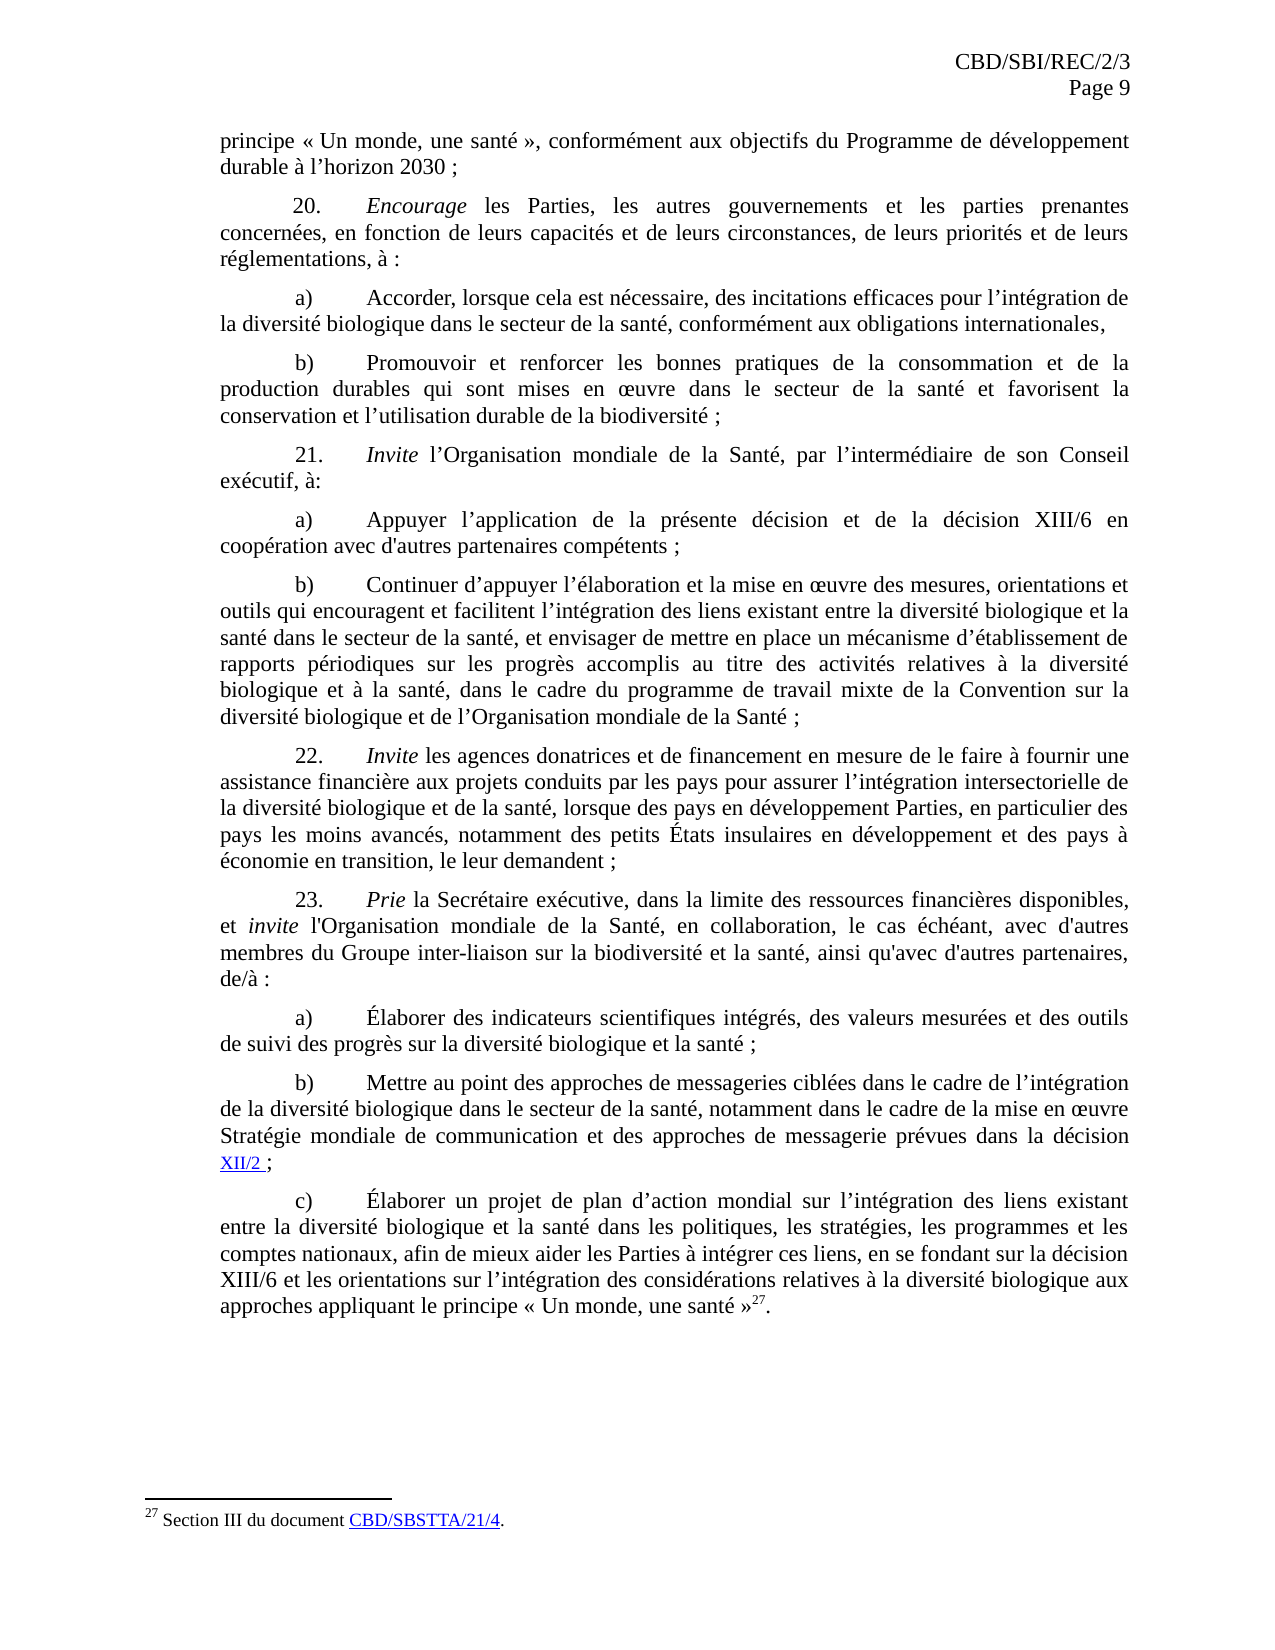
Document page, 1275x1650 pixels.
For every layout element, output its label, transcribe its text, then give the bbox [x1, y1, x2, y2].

text a) Appuyer l’application de la présente décision et de la décision XIII/6 en coopération avec d'autres partenaires compétents ; [220, 506, 1130, 558]
text 23. Prie la Secrétaire exécutive, dans la limite des ressources financières disponibles, et invite l'Organisation mondiale de la Santé, en collaboration, le cas échéant, avec d'autres membres du Groupe inter-liaison sur la biodiversité et la santé, ainsi qu'avec d'autres partenaires, de/à : [220, 886, 1130, 991]
list 20. Encourage les Parties, les autres gouvernements et les parties prenantes concernées, en fonction de leurs capacités et de leurs circonstances, de leurs priorités et de leurs réglementations, à : [220, 192, 1130, 271]
text b) Continuer d’appuyer l’élaboration et la mise en œuvre des mesures, orientations et outils qui encouragent et facilitent l’intégration des liens existant entre la diversité biologique et la santé dans le secteur de la santé, et envisager de mettre en place un mécanisme d’établissement de rapports périodiques sur les progrès accomplis au titre des activités relatives à la diversité biologique et à la santé, dans le cadre du programme de travail mixte de la Convention sur la diversité biologique et de l’Organisation mondiale de la Santé ; [220, 571, 1130, 729]
text a) Élaborer des indicateurs scientifiques intégrés, des valeurs mesurées et des outils de suivi des progrès sur la diversité biologique et la santé ; [220, 1004, 1130, 1057]
text 22. Invite les agences donatrices et de financement en mesure de le faire à fournir une assistance financière aux projets conduits par les pays pour assurer l’intégration intersectorielle de la diversité biologique et de la santé, lorsque des pays en développement Parties, en particulier des pays les moins avancés, notamment des petits États insulaires en développement et des pays à économie en transition, le leur demandent ; [220, 742, 1130, 873]
text c) Élaborer un projet de plan d’action mondial sur l’intégration des liens existant entre la diversité biologique et la santé dans les politiques, les stratégies, les programmes et les comptes nationaux, afin de mieux aider les Parties à intégrer ces liens, en se fondant sur la décision XIII/6 et les orientations sur l’intégration des considérations relatives à la diversité biologique aux approches appliquant le principe « Un monde, une santé ». [220, 1187, 1130, 1319]
text b) Promouvoir et renforcer les bonnes pratiques de la consommation et de la production durables qui sont mises en œuvre dans le secteur de la santé et favorisent la conservation et l’utilisation durable de la biodiversité ; [220, 349, 1130, 428]
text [220, 127, 1130, 180]
text 21. Invite l’Organisation mondiale de la Santé, par l’intermédiaire de son Conseil exécutif, à: [220, 441, 1130, 493]
text b) Mettre au point des approches de messageries ciblées dans le cadre de l’intégration de la diversité biologique dans le secteur de la santé, notamment dans le cadre de la mise en œuvre Stratégie mondiale de communication et des approches de messagerie prévues dans la décision XII/2 ; [220, 1069, 1130, 1174]
text a) Accorder, lorsque cela est nécessaire, des incitations efficaces pour l’intégration de la diversité biologique dans le secteur de la santé, conformément aux obligations internationales, [220, 284, 1130, 337]
